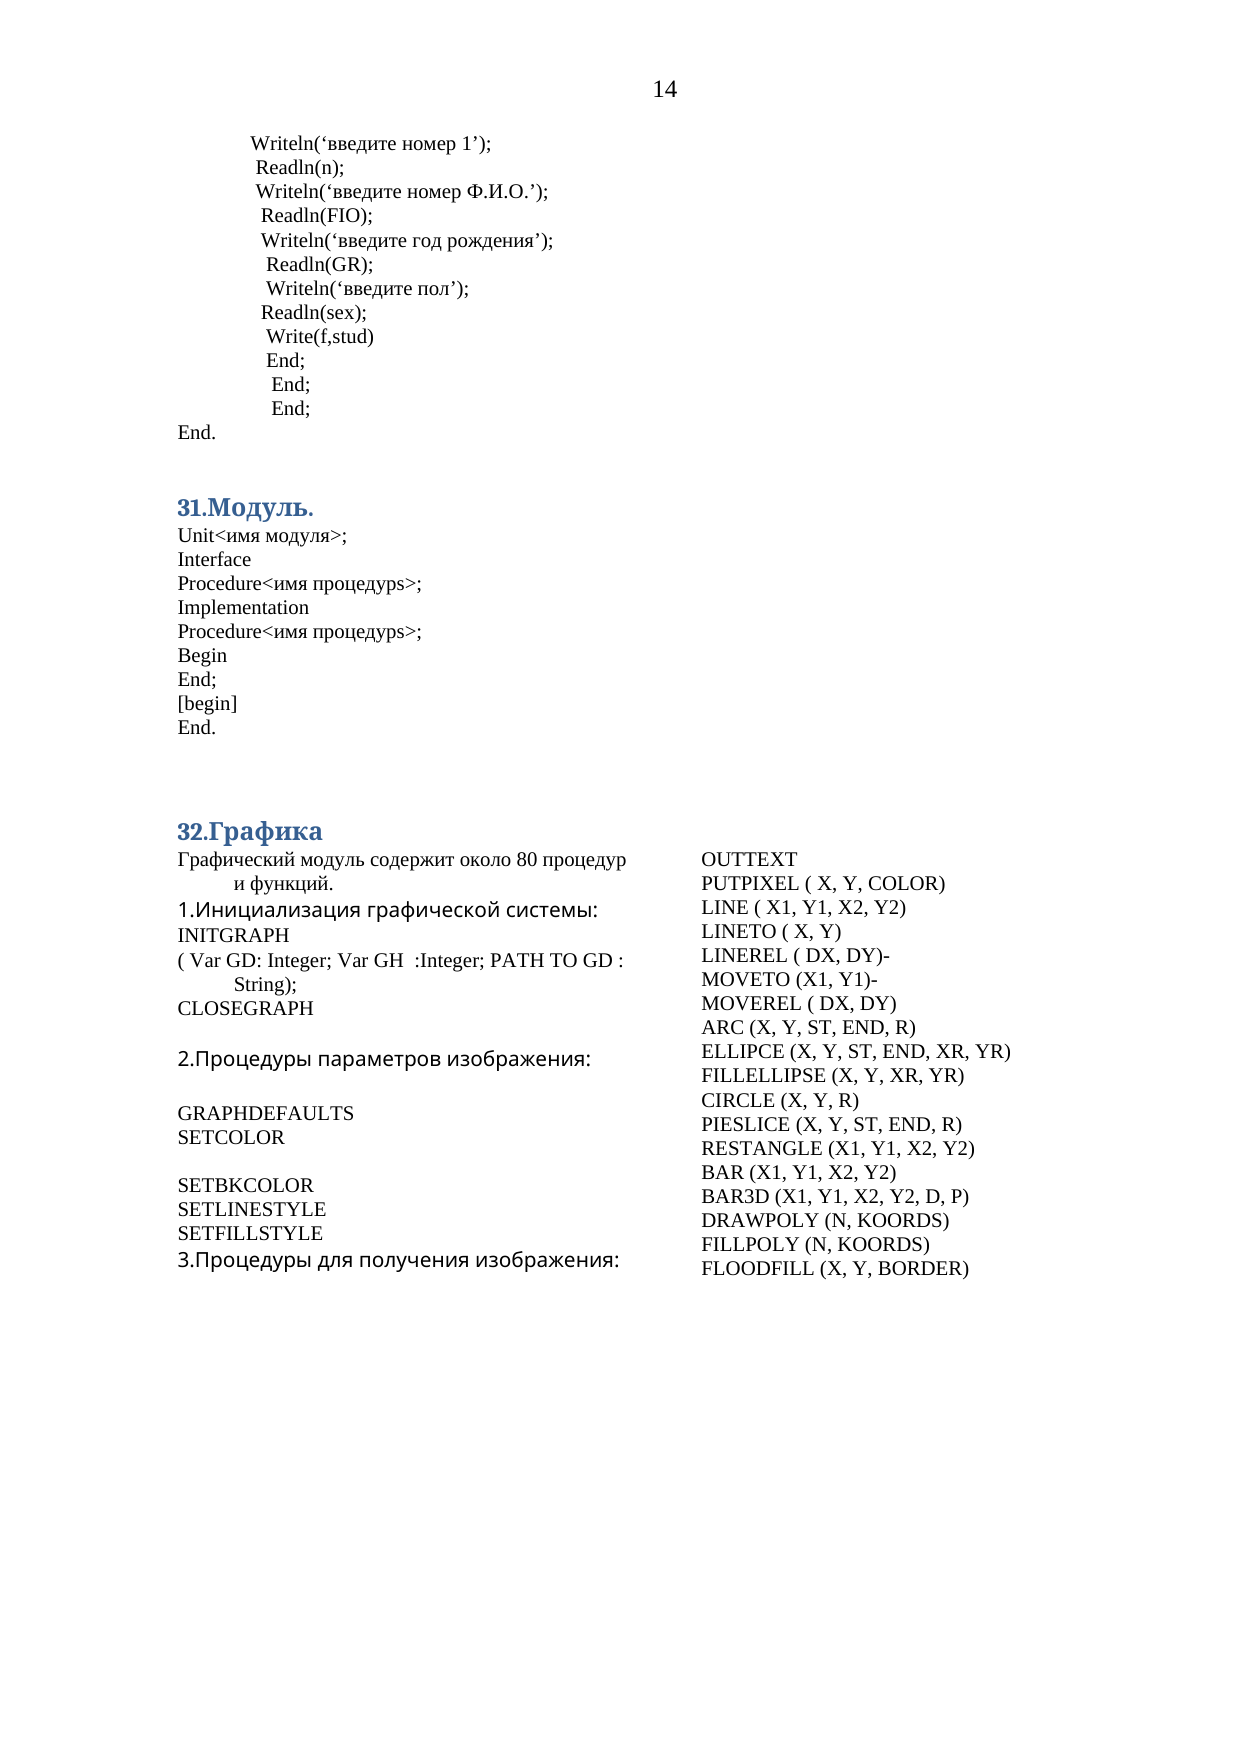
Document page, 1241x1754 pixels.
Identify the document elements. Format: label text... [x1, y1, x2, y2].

text Writeln(‘введите номер 1’); [177, 131, 1152, 155]
text Графический модуль содержит около 80 процедур и функций. [177, 847, 627, 895]
text INITGRAPH [177, 923, 627, 947]
text 1.Инициализация графической системы: [177, 895, 627, 923]
text Procedure<имя процедурs>; [177, 571, 1152, 595]
text ARC (X, Y, ST, END, R) [701, 1015, 1152, 1039]
text Readln(GR); [177, 252, 1152, 276]
text Writeln(‘введите номер Ф.И.О.’); [177, 179, 1152, 203]
text OUTTEXT [701, 847, 1152, 871]
text End. [177, 420, 1152, 444]
text BAR3D (X1, Y1, X2, Y2, D, P) [701, 1184, 1152, 1208]
text Writeln(‘введите пол’); [177, 276, 1152, 300]
text SETLINESTYLE [177, 1197, 627, 1221]
text End; [177, 372, 1152, 396]
text GRAPHDEFAULTS [177, 1101, 627, 1125]
text [begin] [177, 691, 1152, 715]
text Readln(n); [177, 155, 1152, 179]
text MOVEREL ( DX, DY) [701, 991, 1152, 1015]
text Readln(sex); [177, 300, 1152, 324]
text Writeln(‘введите год рождения’); [177, 227, 1152, 252]
text LINE ( X1, Y1, X2, Y2) [701, 895, 1152, 919]
text 3.Процедуры для получения изображения: [177, 1245, 627, 1273]
text 2.Процедуры параметров изображения: [177, 1044, 627, 1072]
text FLOODFILL (X, Y, BORDER) [701, 1256, 1152, 1280]
text LINETO ( X, Y) [701, 919, 1152, 943]
text MOVETO (X1, Y1)- [701, 967, 1152, 991]
text Implementation [177, 595, 1152, 619]
text End; [177, 667, 1152, 691]
text RESTANGLE (X1, Y1, X2, Y2) [701, 1136, 1152, 1160]
text Begin [177, 643, 1152, 667]
text ELLIPCE (X, Y, ST, END, XR, YR) [701, 1039, 1152, 1063]
text End; [177, 396, 1152, 420]
text End. [177, 715, 1152, 739]
text FILLELLIPSE (X, Y, XR, YR) [701, 1063, 1152, 1087]
text SETCOLOR [177, 1125, 627, 1149]
text PIESLICE (X, Y, ST, END, R) [701, 1112, 1152, 1136]
text CLOSEGRAPH [177, 996, 627, 1020]
text CIRCLE (X, Y, R) [701, 1087, 1152, 1112]
text FILLPOLY (N, KOORDS) [701, 1232, 1152, 1256]
text SETFILLSTYLE [177, 1221, 627, 1245]
text ( Var GD: Integer; Var GH :Integer; PATH TO GD : String); [177, 947, 627, 996]
subtitle 32.Графика [177, 818, 1152, 847]
text Interface [177, 547, 1152, 571]
text PUTPIXEL ( X, Y, COLOR) [701, 871, 1152, 895]
text Procedure<имя процедурs>; [177, 619, 1152, 643]
subtitle 31.Модуль. [177, 494, 1152, 523]
text DRAWPOLY (N, KOORDS) [701, 1208, 1152, 1232]
text SETBKCOLOR [177, 1173, 627, 1197]
text Unit<имя модуля>; [177, 523, 1152, 547]
text End; [177, 348, 1152, 372]
text Readln(FIO); [177, 203, 1152, 227]
text Write(f,stud) [177, 324, 1152, 348]
text BAR (X1, Y1, X2, Y2) [701, 1160, 1152, 1184]
text LINEREL ( DX, DY)- [701, 943, 1152, 967]
